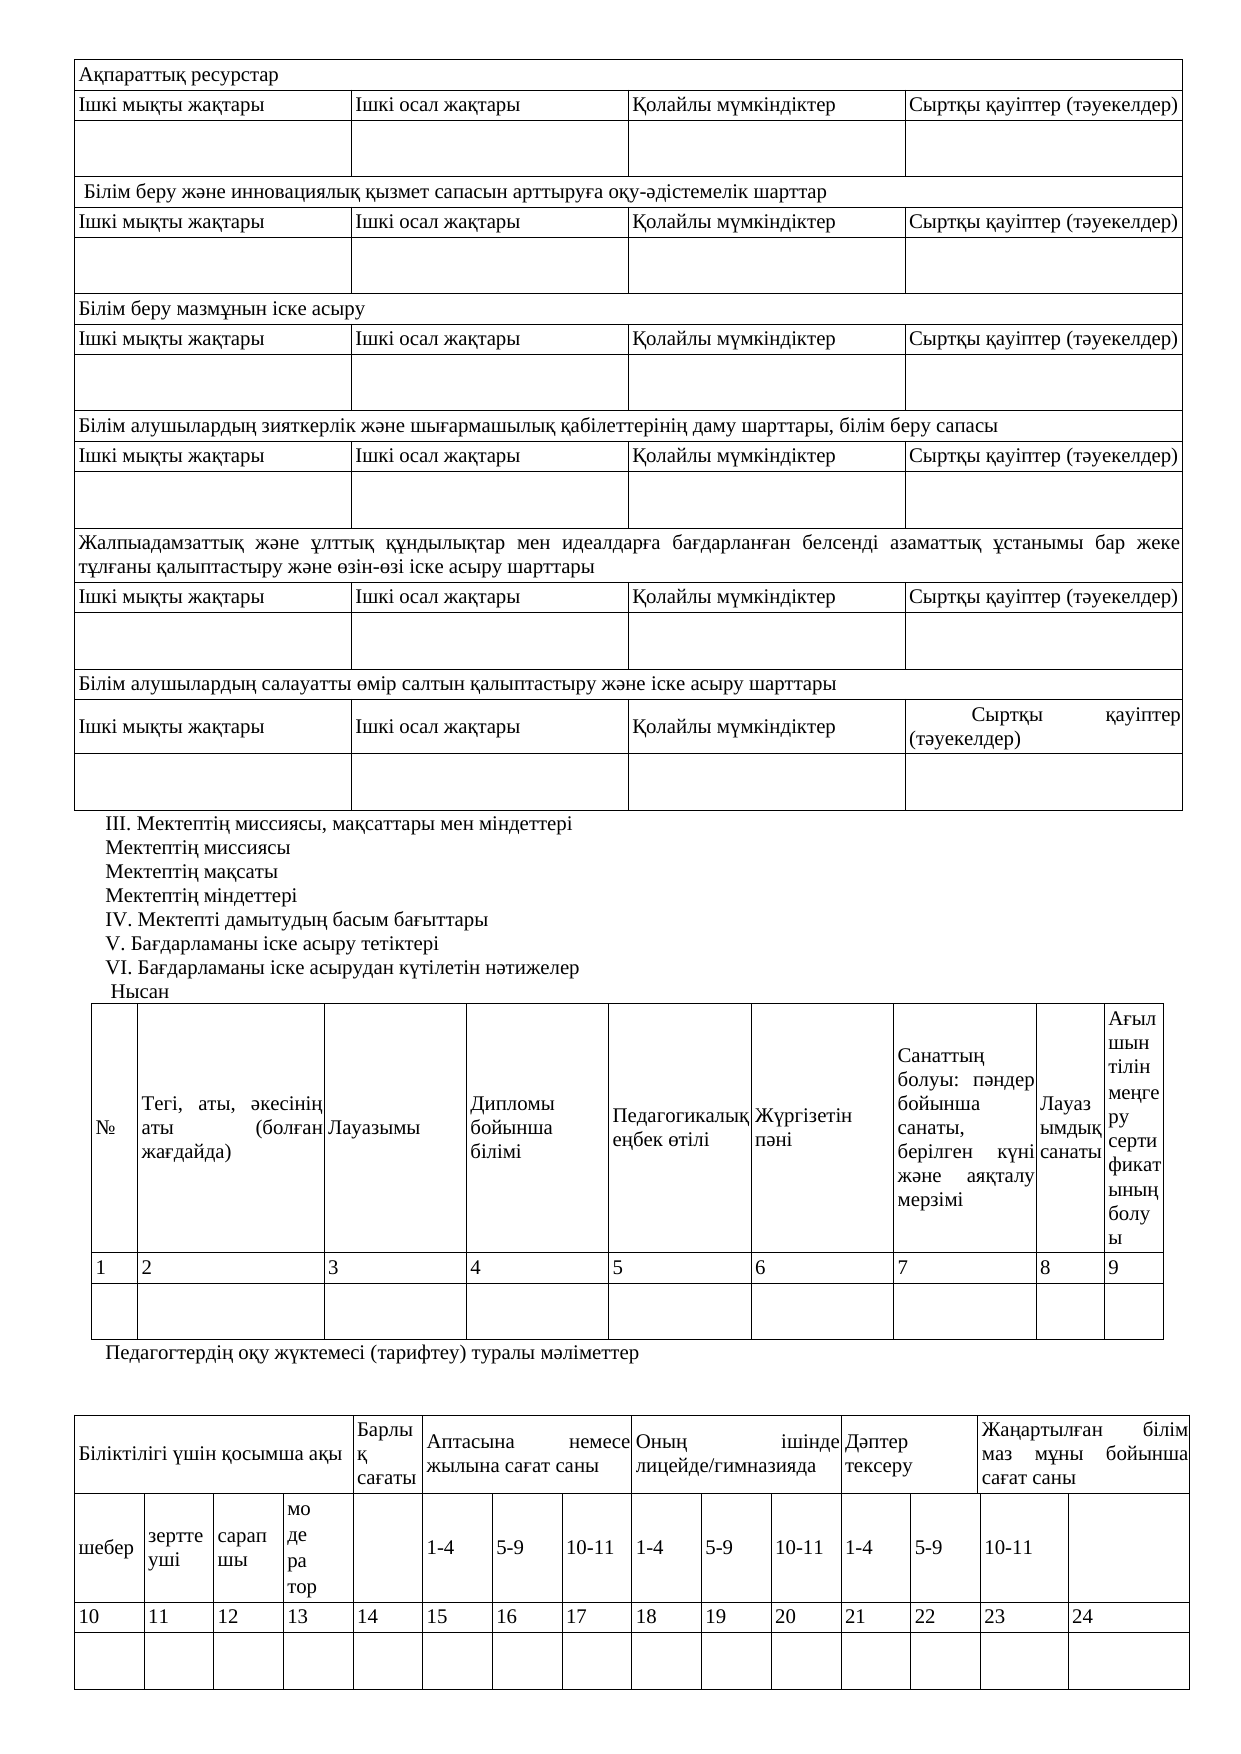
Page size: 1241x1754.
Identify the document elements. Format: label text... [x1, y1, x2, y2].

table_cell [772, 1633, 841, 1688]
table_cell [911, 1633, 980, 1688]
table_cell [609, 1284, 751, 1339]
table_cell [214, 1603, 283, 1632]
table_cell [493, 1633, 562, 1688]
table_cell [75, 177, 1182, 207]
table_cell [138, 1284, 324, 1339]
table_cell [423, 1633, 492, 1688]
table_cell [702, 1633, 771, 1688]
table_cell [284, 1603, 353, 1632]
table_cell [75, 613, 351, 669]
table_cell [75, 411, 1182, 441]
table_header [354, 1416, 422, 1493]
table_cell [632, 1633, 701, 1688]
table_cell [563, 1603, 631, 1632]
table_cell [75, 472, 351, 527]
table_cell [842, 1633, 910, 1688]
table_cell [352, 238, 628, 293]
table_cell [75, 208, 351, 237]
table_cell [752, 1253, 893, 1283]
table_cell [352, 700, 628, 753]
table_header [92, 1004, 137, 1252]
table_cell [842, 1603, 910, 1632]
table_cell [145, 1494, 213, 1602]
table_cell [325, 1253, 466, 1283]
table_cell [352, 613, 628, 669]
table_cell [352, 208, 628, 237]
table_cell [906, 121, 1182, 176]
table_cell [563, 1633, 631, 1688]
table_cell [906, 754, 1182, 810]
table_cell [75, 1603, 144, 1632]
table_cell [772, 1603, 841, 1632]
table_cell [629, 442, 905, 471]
text VI. Бағдарламаны іске асырудан күтілетін нәтижелер [74, 955, 1181, 979]
text Нысан [74, 979, 1181, 1003]
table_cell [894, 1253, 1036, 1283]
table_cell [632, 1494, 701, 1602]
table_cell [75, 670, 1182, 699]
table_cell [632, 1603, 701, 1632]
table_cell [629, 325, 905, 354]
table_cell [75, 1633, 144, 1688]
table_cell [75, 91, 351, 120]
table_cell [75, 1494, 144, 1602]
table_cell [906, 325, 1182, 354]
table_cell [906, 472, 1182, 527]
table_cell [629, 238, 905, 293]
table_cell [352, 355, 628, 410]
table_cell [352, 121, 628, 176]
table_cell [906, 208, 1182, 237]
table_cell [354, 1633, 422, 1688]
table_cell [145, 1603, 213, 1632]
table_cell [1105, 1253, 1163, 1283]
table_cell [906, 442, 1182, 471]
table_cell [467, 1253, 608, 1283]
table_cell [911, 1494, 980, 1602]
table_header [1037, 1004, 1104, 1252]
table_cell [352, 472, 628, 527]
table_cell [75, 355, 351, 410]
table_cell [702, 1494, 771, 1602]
text V. Бағдарламаны іске асыру тетіктері [74, 931, 1181, 955]
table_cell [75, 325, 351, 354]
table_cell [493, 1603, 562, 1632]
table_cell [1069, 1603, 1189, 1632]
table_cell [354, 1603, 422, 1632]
text Мектептің мақсаты [74, 859, 1181, 883]
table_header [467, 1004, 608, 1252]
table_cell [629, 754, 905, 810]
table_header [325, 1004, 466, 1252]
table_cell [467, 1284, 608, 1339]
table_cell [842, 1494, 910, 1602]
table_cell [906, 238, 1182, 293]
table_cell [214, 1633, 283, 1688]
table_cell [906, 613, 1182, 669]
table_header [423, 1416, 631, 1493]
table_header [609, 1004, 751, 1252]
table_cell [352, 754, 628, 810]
text Мектептің миссиясы [74, 835, 1181, 859]
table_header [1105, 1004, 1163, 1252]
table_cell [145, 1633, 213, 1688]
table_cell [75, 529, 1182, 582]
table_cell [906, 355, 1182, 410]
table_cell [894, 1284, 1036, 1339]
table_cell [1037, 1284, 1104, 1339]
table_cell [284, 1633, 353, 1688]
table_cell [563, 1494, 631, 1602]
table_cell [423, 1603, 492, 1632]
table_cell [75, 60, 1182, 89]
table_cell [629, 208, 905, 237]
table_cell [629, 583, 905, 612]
text Педагогтердің оқу жүктемесі (тарифтеу) туралы мәліметтер [74, 1340, 1181, 1364]
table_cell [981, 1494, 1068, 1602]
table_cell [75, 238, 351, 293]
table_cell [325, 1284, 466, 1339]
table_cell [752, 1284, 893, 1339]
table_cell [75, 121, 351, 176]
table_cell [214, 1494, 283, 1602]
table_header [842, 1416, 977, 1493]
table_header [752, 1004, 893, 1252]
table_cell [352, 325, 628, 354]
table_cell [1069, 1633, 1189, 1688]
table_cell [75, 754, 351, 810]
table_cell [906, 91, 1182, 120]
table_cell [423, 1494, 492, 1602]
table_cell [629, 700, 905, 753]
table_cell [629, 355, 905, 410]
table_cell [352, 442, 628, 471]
text III. Мектептің миссиясы, мақсаттары мен міндеттері [74, 811, 1181, 835]
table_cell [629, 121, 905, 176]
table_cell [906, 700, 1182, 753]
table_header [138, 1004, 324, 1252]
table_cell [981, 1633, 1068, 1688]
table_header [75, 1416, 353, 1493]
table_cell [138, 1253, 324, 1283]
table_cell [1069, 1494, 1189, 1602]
text IV. Мектепті дамытудың басым бағыттары [74, 907, 1181, 931]
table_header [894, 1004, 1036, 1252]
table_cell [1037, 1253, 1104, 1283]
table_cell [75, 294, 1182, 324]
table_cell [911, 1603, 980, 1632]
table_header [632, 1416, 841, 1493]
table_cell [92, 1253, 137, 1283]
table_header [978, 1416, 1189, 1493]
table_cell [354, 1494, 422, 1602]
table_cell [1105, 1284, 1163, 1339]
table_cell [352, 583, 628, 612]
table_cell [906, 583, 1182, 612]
text Мектептің міндеттері [74, 883, 1181, 907]
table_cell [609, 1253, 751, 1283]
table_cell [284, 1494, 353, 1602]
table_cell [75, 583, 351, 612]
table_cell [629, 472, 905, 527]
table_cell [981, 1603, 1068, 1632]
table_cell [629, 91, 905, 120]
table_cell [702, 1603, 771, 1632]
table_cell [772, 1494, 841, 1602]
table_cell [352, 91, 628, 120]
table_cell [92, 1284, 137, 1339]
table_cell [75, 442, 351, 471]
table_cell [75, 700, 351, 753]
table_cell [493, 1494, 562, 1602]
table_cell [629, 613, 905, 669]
